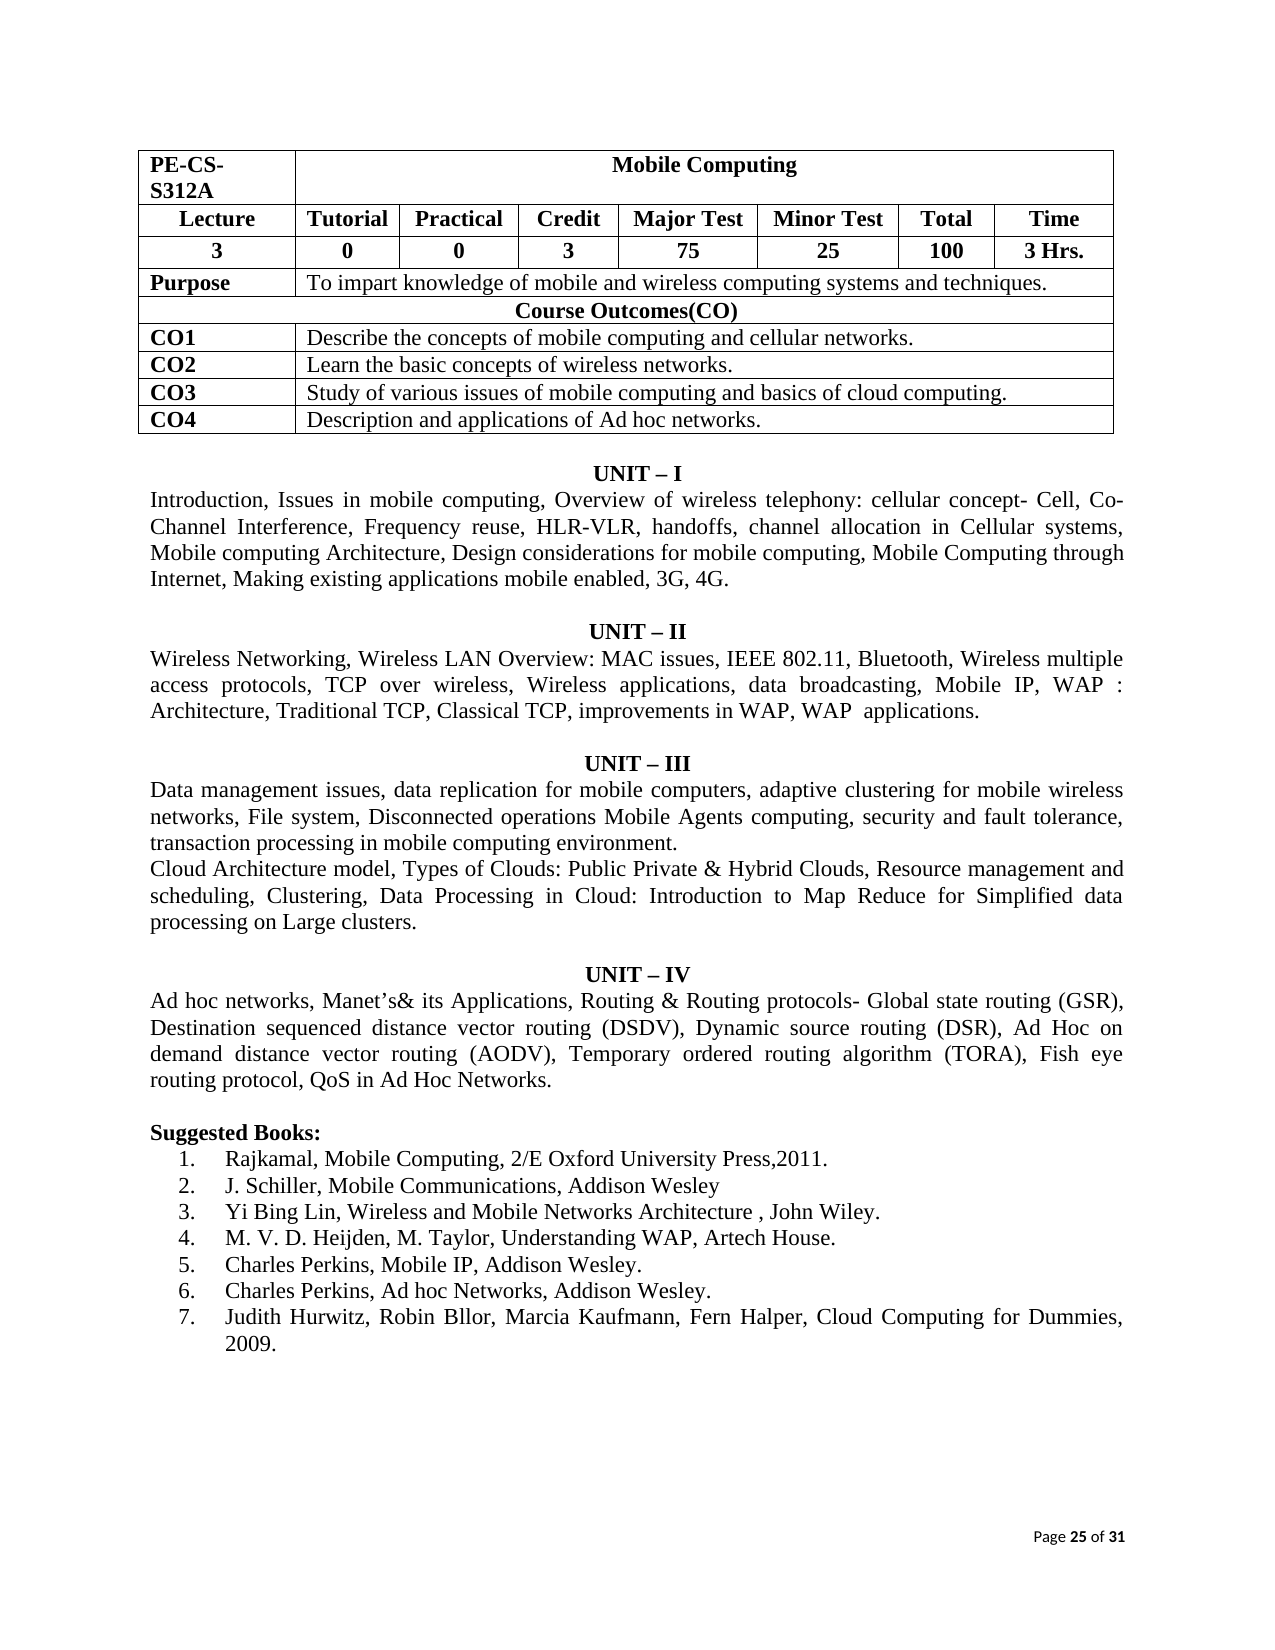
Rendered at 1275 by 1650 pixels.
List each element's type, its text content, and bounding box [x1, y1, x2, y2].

table_cell Description and applications of Ad hoc networks. [296, 406, 1113, 433]
text Data management issues, data replication for mobile computers, adaptive clustering for mobile wireless networks, File system, Disconnected operations Mobile Agents computing, security and fault tolerance, transaction processing in mobile computing environment. [150, 776, 1125, 855]
text Suggested Books: [150, 1119, 1125, 1145]
table_cell CO1 [139, 324, 295, 351]
table_cell Minor Test [758, 205, 898, 236]
table_cell 3 [519, 237, 618, 268]
table_cell 0 [296, 237, 399, 268]
text UNIT – I [150, 460, 1125, 486]
table_cell Purpose [139, 269, 295, 296]
table_cell CO2 [139, 352, 295, 378]
table_header Mobile Computing [296, 151, 1113, 204]
list J. Schiller, Mobile Communications, Addison Wesley [178, 1172, 1125, 1198]
table_cell Course Outcomes(CO) [139, 297, 1113, 323]
table_cell CO4 [139, 406, 295, 433]
text Ad hoc networks, Manet’s& its Applications, Routing & Routing protocols- Global state routing (GSR), Destination sequenced distance vector routing (DSDV), Dynamic source routing (DSR), Ad Hoc on demand distance vector routing (AODV), Temporary ordered routing algorithm (TORA), Fish eye routing protocol, QoS in Ad Hoc Networks. [150, 987, 1125, 1093]
table_cell Lecture [139, 205, 295, 236]
table_cell Time [995, 205, 1113, 236]
table_cell 75 [619, 237, 757, 268]
table_cell To impart knowledge of mobile and wireless computing systems and techniques. [296, 269, 1113, 296]
table_cell 3 Hrs. [995, 237, 1113, 268]
text Wireless Networking, Wireless LAN Overview: MAC issues, IEEE 802.11, Bluetooth, Wireless multiple access protocols, TCP over wireless, Wireless applications, data broadcasting, Mobile IP, WAP : Architecture, Traditional TCP, Classical TCP, improvements in WAP, WAP applications. [150, 644, 1125, 724]
table_cell 100 [899, 237, 994, 268]
table_cell 3 [139, 237, 295, 268]
list Charles Perkins, Mobile IP, Addison Wesley. [178, 1251, 1125, 1277]
table_cell Total [899, 205, 994, 236]
list Yi Bing Lin, Wireless and Mobile Networks Architecture , John Wiley. [178, 1198, 1125, 1224]
list Charles Perkins, Ad hoc Networks, Addison Wesley. [178, 1277, 1125, 1303]
text UNIT – IV [150, 961, 1125, 987]
table_cell Study of various issues of mobile computing and basics of cloud computing. [296, 379, 1113, 405]
table_cell 25 [758, 237, 898, 268]
table_cell CO3 [139, 379, 295, 405]
list Judith Hurwitz, Robin Bllor, Marcia Kaufmann, Fern Halper, Cloud Computing for Dummies, 2009. [178, 1303, 1125, 1356]
table_header PE-CS-S312A [139, 151, 295, 204]
text UNIT – II [150, 618, 1125, 644]
table_cell Major Test [619, 205, 757, 236]
table_cell Practical [400, 205, 518, 236]
text Introduction, Issues in mobile computing, Overview of wireless telephony: cellular concept- Cell, Co-Channel Interference, Frequency reuse, HLR-VLR, handoffs, channel allocation in Cellular systems, Mobile computing Architecture, Design considerations for mobile computing, Mobile Computing through Internet, Making existing applications mobile enabled, 3G, 4G. [150, 486, 1125, 592]
list Rajkamal, Mobile Computing, 2/E Oxford University Press,2011. [178, 1145, 1125, 1172]
text Cloud Architecture model, Types of Clouds: Public Private & Hybrid Clouds, Resource management and scheduling, Clustering, Data Processing in Cloud: Introduction to Map Reduce for Simplified data processing on Large clusters. [150, 855, 1125, 934]
table_cell Credit [519, 205, 618, 236]
table_cell Tutorial [296, 205, 399, 236]
list M. V. D. Heijden, M. Taylor, Understanding WAP, Artech House. [178, 1224, 1125, 1251]
table_cell Learn the basic concepts of wireless networks. [296, 352, 1113, 378]
table_cell Describe the concepts of mobile computing and cellular networks. [296, 324, 1113, 351]
table_cell 0 [400, 237, 518, 268]
text UNIT – III [150, 750, 1125, 776]
